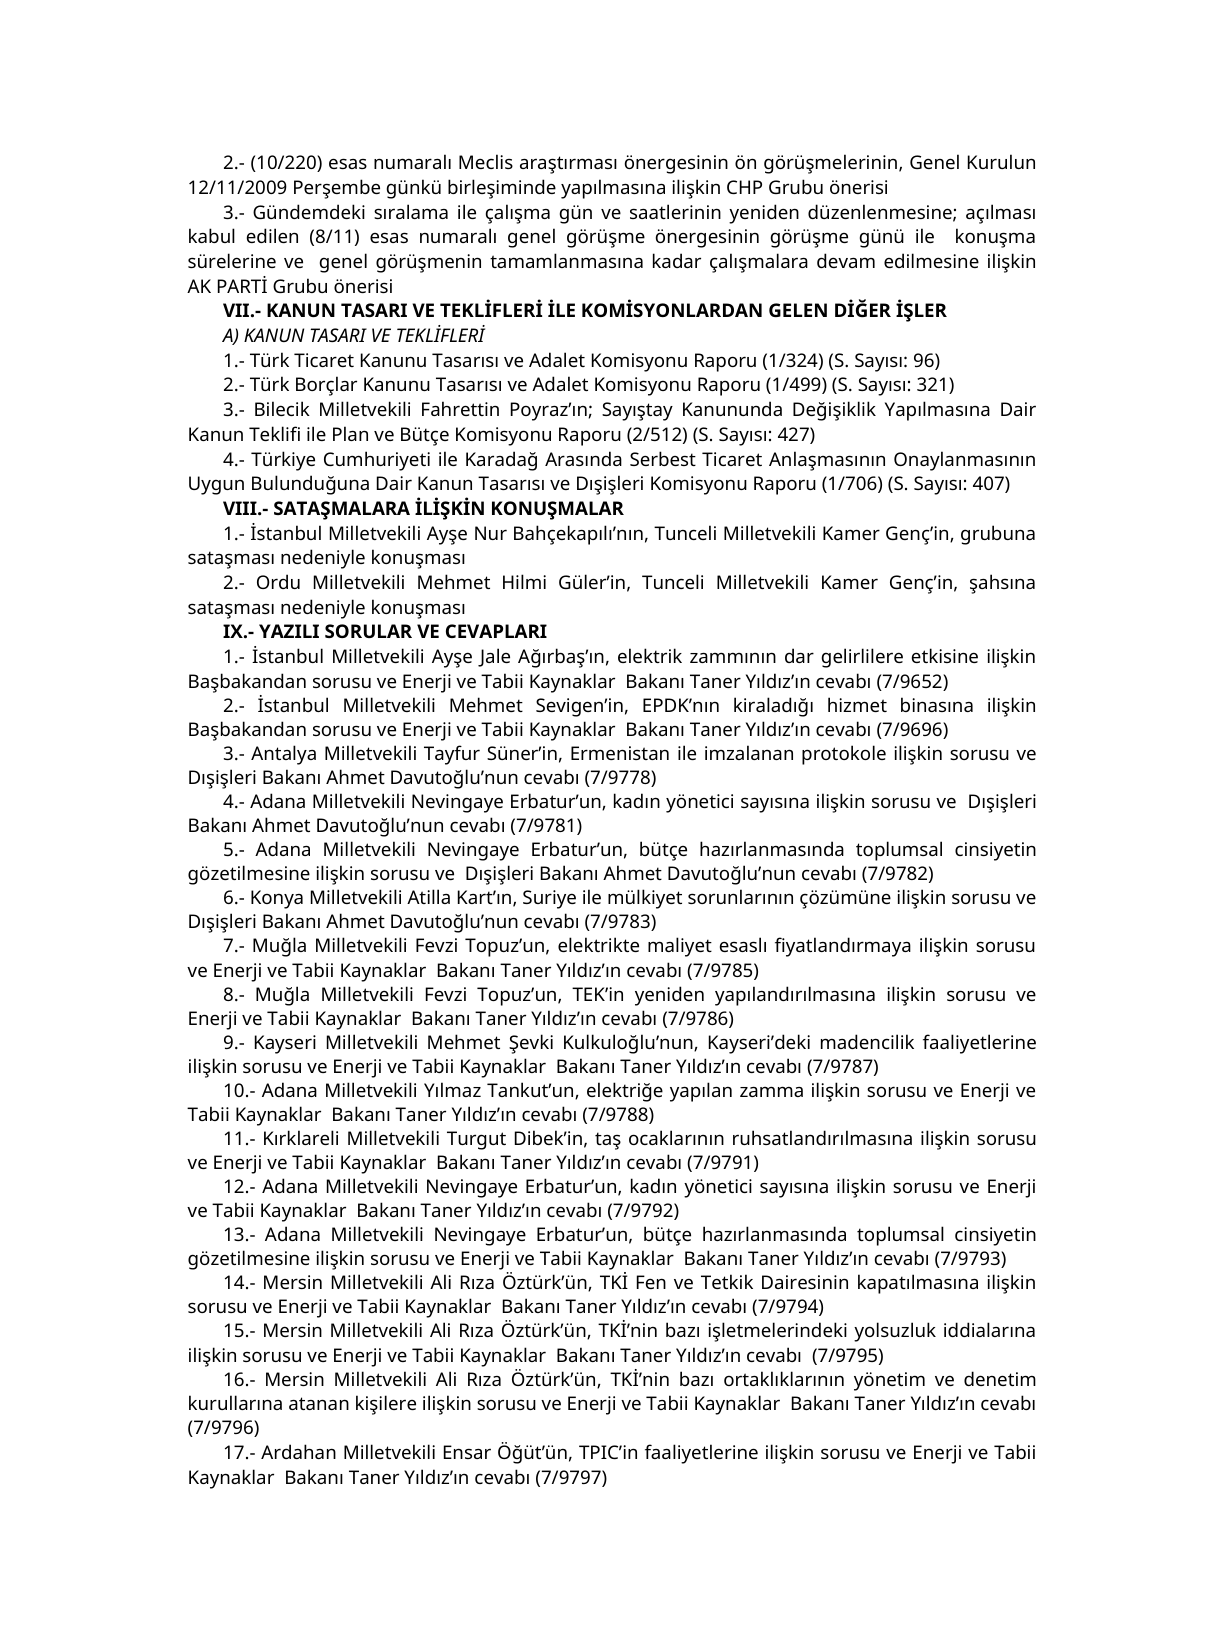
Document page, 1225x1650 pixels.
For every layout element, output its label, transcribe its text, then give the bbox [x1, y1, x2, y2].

text 4.- Türkiye Cumhuriyeti ile Karadağ Arasında Serbest Ticaret Anlaşmasının Onaylanmasının Uygun Bulunduğuna Dair Kanun Tasarısı ve Dışişleri Komisyonu Raporu (1/706) (S. Sayısı: 407) [187, 446, 1037, 496]
text 2.- Türk Borçlar Kanunu Tasarısı ve Adalet Komisyonu Raporu (1/499) (S. Sayısı: 321) [187, 372, 1037, 397]
text 15.- Mersin Milletvekili Ali Rıza Öztürk’ün, TKİ’nin bazı işletmelerindeki yolsuzluk iddialarına ilişkin sorusu ve Enerji ve Tabii Kaynaklar Bakanı Taner Yıldız’ın cevabı (7/9795) [187, 1319, 1037, 1367]
text 9.- Kayseri Milletvekili Mehmet Şevki Kulkuloğlu’nun, Kayseri’deki madencilik faaliyetlerine ilişkin sorusu ve Enerji ve Tabii Kaynaklar Bakanı Taner Yıldız’ın cevabı (7/9787) [187, 1030, 1037, 1078]
text 6.- Konya Milletvekili Atilla Kart’ın, Suriye ile mülkiyet sorunlarının çözümüne ilişkin sorusu ve Dışişleri Bakanı Ahmet Davutoğlu’nun cevabı (7/9783) [187, 886, 1037, 934]
text 10.- Adana Milletvekili Yılmaz Tankut’un, elektriğe yapılan zamma ilişkin sorusu ve Enerji ve Tabii Kaynaklar Bakanı Taner Yıldız’ın cevabı (7/9788) [187, 1078, 1037, 1126]
text A) Kanun Tasarı ve Teklifleri [187, 323, 1037, 347]
text VII.- KANUN TASARI VE TEKLİFLERİ İLE KOMİSYONLARDAN GELEN DİĞER İŞLER [187, 298, 1037, 323]
text 1.- İstanbul Milletvekili Ayşe Jale Ağırbaş’ın, elektrik zammının dar gelirlilere etkisine ilişkin Başbakandan sorusu ve Enerji ve Tabii Kaynaklar Bakanı Taner Yıldız’ın cevabı (7/9652) [187, 644, 1037, 693]
text 12.- Adana Milletvekili Nevingaye Erbatur’un, kadın yönetici sayısına ilişkin sorusu ve Enerji ve Tabii Kaynaklar Bakanı Taner Yıldız’ın cevabı (7/9792) [187, 1174, 1037, 1222]
text 16.- Mersin Milletvekili Ali Rıza Öztürk’ün, TKİ’nin bazı ortaklıklarının yönetim ve denetim kurullarına atanan kişilere ilişkin sorusu ve Enerji ve Tabii Kaynaklar Bakanı Taner Yıldız’ın cevabı (7/9796) [187, 1367, 1037, 1439]
text 3.- Gündemdeki sıralama ile çalışma gün ve saatlerinin yeniden düzenlenmesine; açılması kabul edilen (8/11) esas numaralı genel görüşme önergesinin görüşme günü ile konuşma sürelerine ve genel görüşmenin tamamlanmasına kadar çalışmalara devam edilmesine ilişkin AK PARTİ Grubu önerisi [187, 199, 1037, 298]
text 17.- Ardahan Milletvekili Ensar Öğüt’ün, TPIC’in faaliyetlerine ilişkin sorusu ve Enerji ve Tabii Kaynaklar Bakanı Taner Yıldız’ın cevabı (7/9797) [187, 1439, 1037, 1489]
text 3.- Antalya Milletvekili Tayfur Süner’in, Ermenistan ile imzalanan protokole ilişkin sorusu ve Dışişleri Bakanı Ahmet Davutoğlu’nun cevabı (7/9778) [187, 741, 1037, 789]
text 1.- İstanbul Milletvekili Ayşe Nur Bahçekapılı’nın, Tunceli Milletvekili Kamer Genç’in, grubuna sataşması nedeniyle konuşması [187, 520, 1037, 570]
text 2.- (10/220) esas numaralı Meclis araştırması önergesinin ön görüşmelerinin, Genel Kurulun 12/11/2009 Perşembe günkü birleşiminde yapılmasına ilişkin CHP Grubu önerisi [187, 150, 1037, 199]
text 4.- Adana Milletvekili Nevingaye Erbatur’un, kadın yönetici sayısına ilişkin sorusu ve Dışişleri Bakanı Ahmet Davutoğlu’nun cevabı (7/9781) [187, 789, 1037, 837]
text 7.- Muğla Milletvekili Fevzi Topuz’un, elektrikte maliyet esaslı fiyatlandırmaya ilişkin sorusu ve Enerji ve Tabii Kaynaklar Bakanı Taner Yıldız’ın cevabı (7/9785) [187, 934, 1037, 982]
text 3.- Bilecik Milletvekili Fahrettin Poyraz’ın; Sayıştay Kanununda Değişiklik Yapılmasına Dair Kanun Teklifi ile Plan ve Bütçe Komisyonu Raporu (2/512) (S. Sayısı: 427) [187, 397, 1037, 446]
text VIII.- SATAŞMALARA İLİŞKİN KONUŞMALAR [187, 496, 1037, 520]
text 11.- Kırklareli Milletvekili Turgut Dibek’in, taş ocaklarının ruhsatlandırılmasına ilişkin sorusu ve Enerji ve Tabii Kaynaklar Bakanı Taner Yıldız’ın cevabı (7/9791) [187, 1126, 1037, 1174]
text 8.- Muğla Milletvekili Fevzi Topuz’un, TEK’in yeniden yapılandırılmasına ilişkin sorusu ve Enerji ve Tabii Kaynaklar Bakanı Taner Yıldız’ın cevabı (7/9786) [187, 982, 1037, 1030]
text IX.- YAZILI SORULAR VE CEVAPLARI [187, 619, 1037, 644]
text 14.- Mersin Milletvekili Ali Rıza Öztürk’ün, TKİ Fen ve Tetkik Dairesinin kapatılmasına ilişkin sorusu ve Enerji ve Tabii Kaynaklar Bakanı Taner Yıldız’ın cevabı (7/9794) [187, 1271, 1037, 1319]
text 13.- Adana Milletvekili Nevingaye Erbatur’un, bütçe hazırlanmasında toplumsal cinsiyetin gözetilmesine ilişkin sorusu ve Enerji ve Tabii Kaynaklar Bakanı Taner Yıldız’ın cevabı (7/9793) [187, 1222, 1037, 1271]
text 2.- İstanbul Milletvekili Mehmet Sevigen’in, EPDK’nın kiraladığı hizmet binasına ilişkin Başbakandan sorusu ve Enerji ve Tabii Kaynaklar Bakanı Taner Yıldız’ın cevabı (7/9696) [187, 693, 1037, 741]
text 5.- Adana Milletvekili Nevingaye Erbatur’un, bütçe hazırlanmasında toplumsal cinsiyetin gözetilmesine ilişkin sorusu ve Dışişleri Bakanı Ahmet Davutoğlu’nun cevabı (7/9782) [187, 837, 1037, 886]
text 2.- Ordu Milletvekili Mehmet Hilmi Güler’in, Tunceli Milletvekili Kamer Genç’in, şahsına sataşması nedeniyle konuşması [187, 570, 1037, 619]
text 1.- Türk Ticaret Kanunu Tasarısı ve Adalet Komisyonu Raporu (1/324) (S. Sayısı: 96) [187, 347, 1037, 372]
